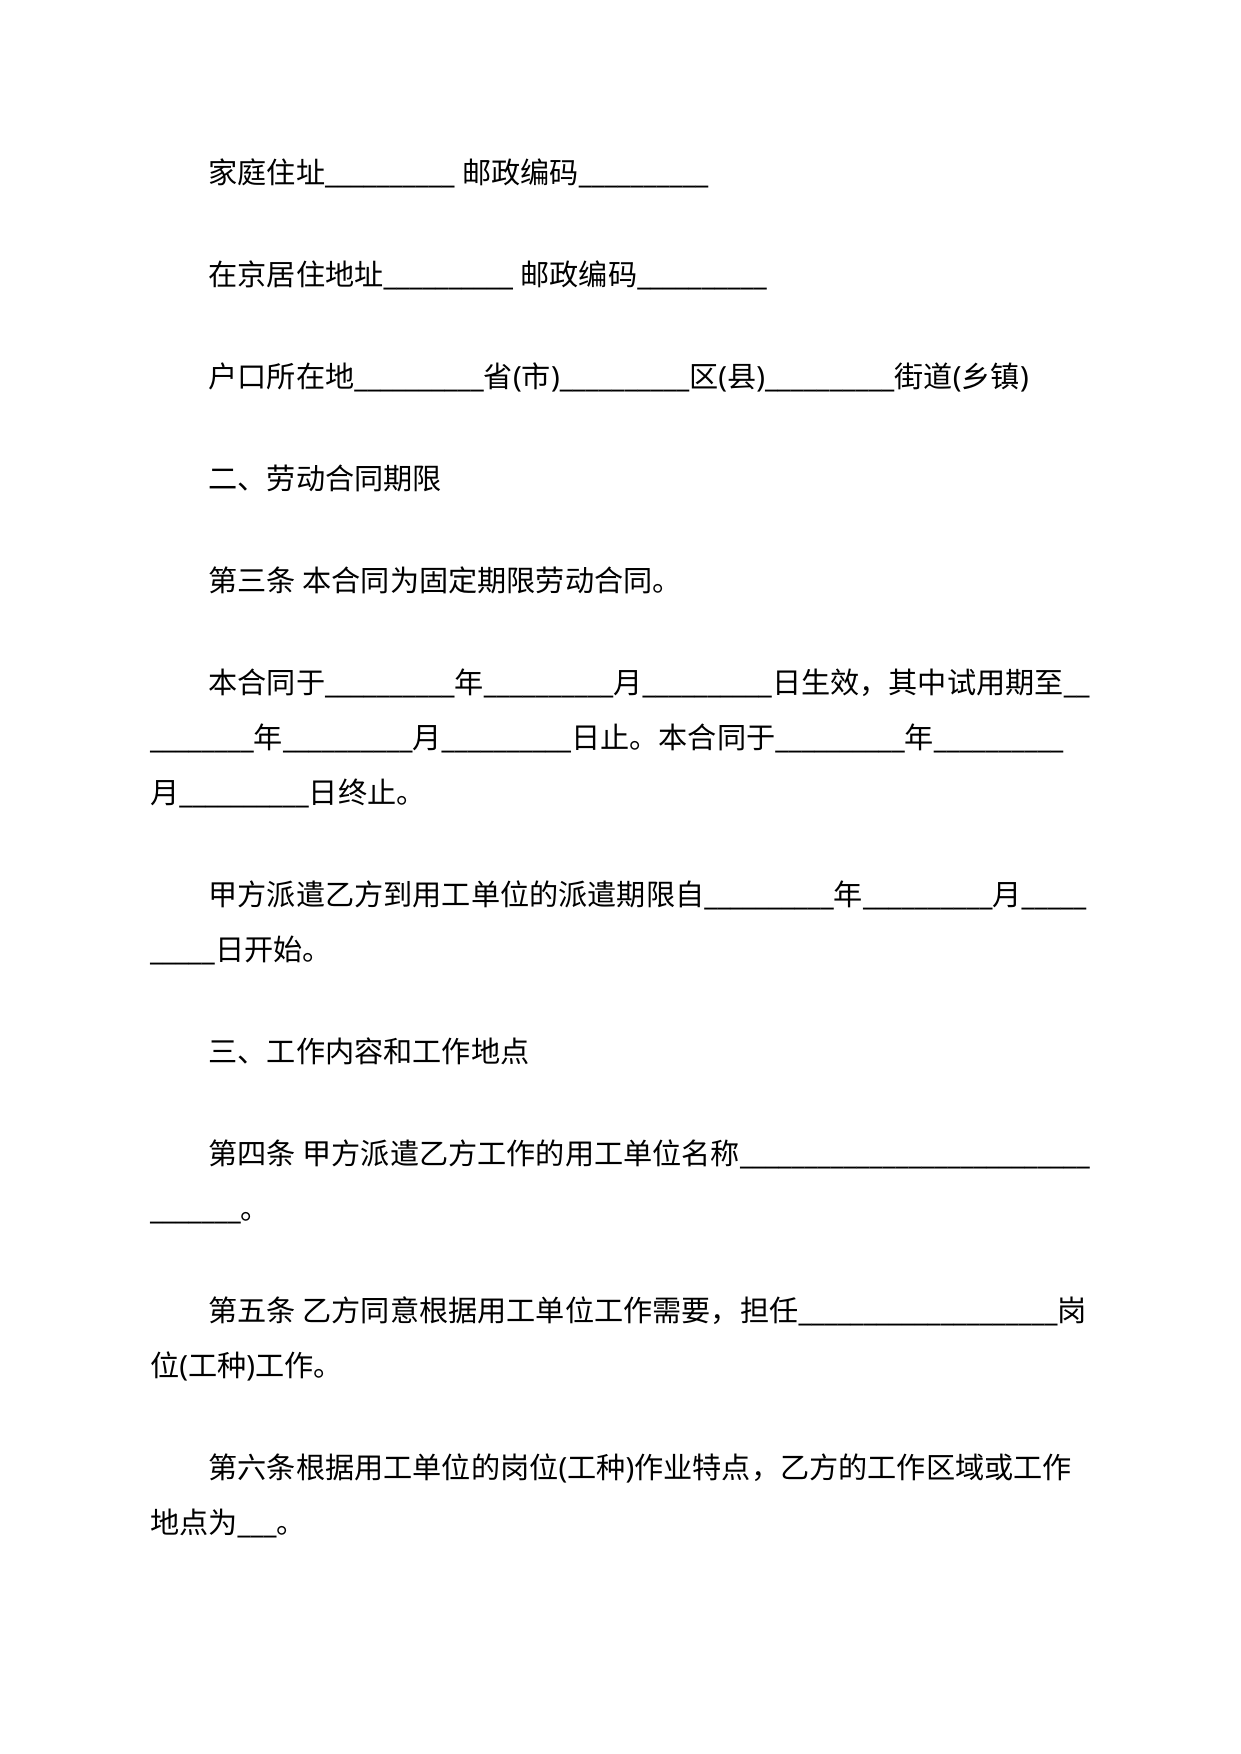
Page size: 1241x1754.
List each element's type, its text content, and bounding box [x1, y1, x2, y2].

text 本合同于__________年__________月__________日生效，其中试用期至__________年__________月__________日止。本合同于__________年__________月__________日终止。 [150, 659, 1090, 812]
text 在京居住地址__________ 邮政编码__________ [150, 252, 1090, 294]
text 第五条 乙方同意根据用工单位工作需要，担任____________________岗位(工种)工作。 [150, 1287, 1090, 1384]
text 第四条 甲方派遣乙方工作的用工单位名称__________________________________。 [150, 1130, 1090, 1228]
text 第三条 本合同为固定期限劳动合同。 [150, 558, 1090, 600]
text 户口所在地__________省(市)__________区(县)__________街道(乡镇) [150, 354, 1090, 396]
text 家庭住址__________ 邮政编码__________ [150, 150, 1090, 192]
text 第六条根据用工单位的岗位(工种)作业特点，乙方的工作区域或工作地点为___。 [150, 1444, 1090, 1542]
text 二、劳动合同期限 [150, 456, 1090, 498]
text 三、工作内容和工作地点 [150, 1028, 1090, 1071]
text 甲方派遣乙方到用工单位的派遣期限自__________年__________月__________日开始。 [150, 871, 1090, 969]
